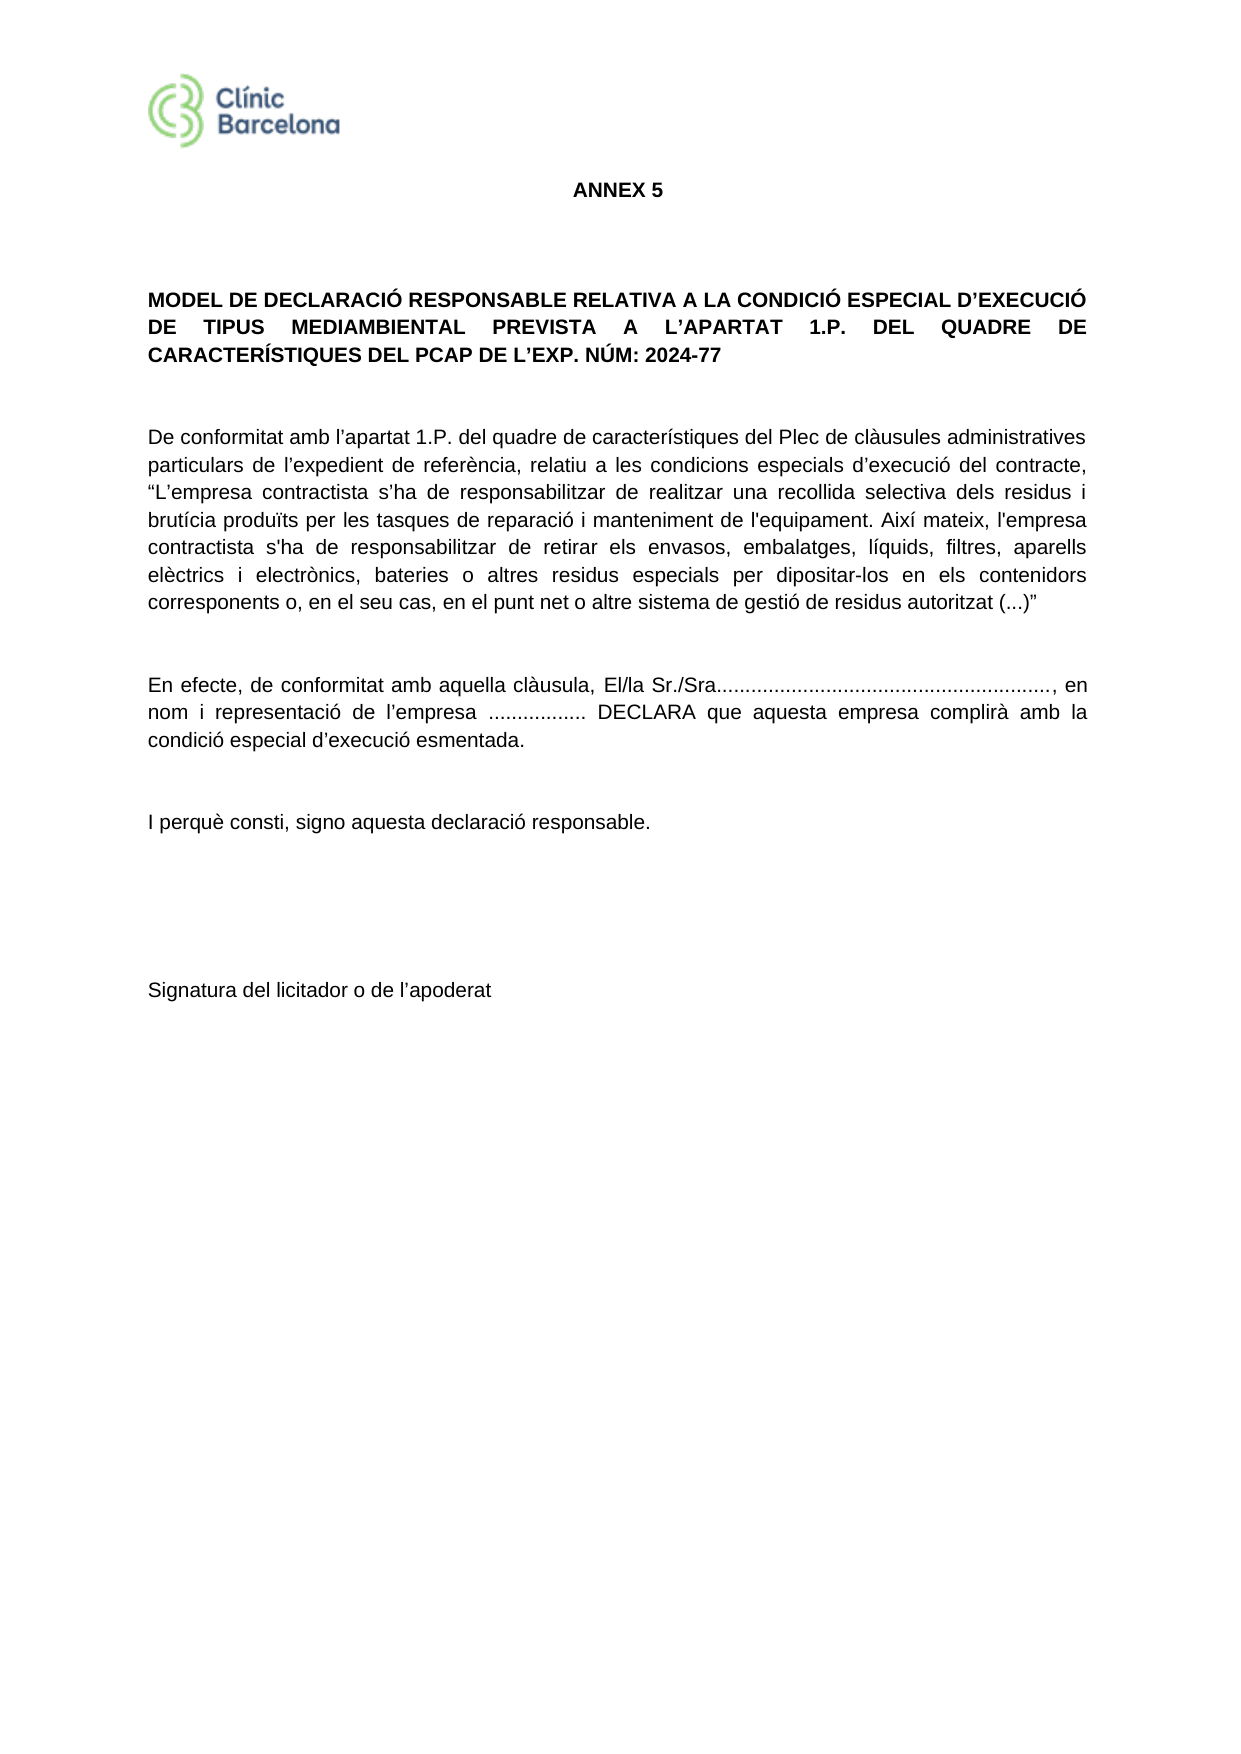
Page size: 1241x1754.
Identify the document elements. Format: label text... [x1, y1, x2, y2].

text En efecte, de conformitat amb aquella clàusula, El/la Sr./Sra.........................................................., en nom i representació de l’empresa ................. DECLARA que aquesta empresa complirà amb la condició especial d’execució esmentada. [148, 673, 1088, 752]
text MODEL DE DECLARACIÓ RESPONSABLE RELATIVA A LA CONDICIÓ ESPECIAL D’EXECUCIÓ DE TIPUS MEDIAMBIENTAL PREVISTA A L’APARTAT 1.P. DEL QUADRE DE CARACTERÍSTIQUES DEL PCAP DE L’EXP. NÚM: 2024-77 [148, 288, 1088, 367]
picture [147, 73, 340, 149]
text De conformitat amb l’apartat 1.P. del quadre de característiques del Plec de clàusules administratives particulars de l’expedient de referència, relatiu a les condicions especials d’execució del contracte, “L’empresa contractista s’ha de responsabilitzar de realitzar una recollida selectiva dels residus i brutícia produïts per les tasques de reparació i manteniment de l'equipament. Així mateix, l'empresa contractista s'ha de responsabilitzar de retirar els envasos, embalatges, líquids, filtres, aparells elèctrics i electrònics, bateries o altres residus especials per dipositar-los en els contenidors corresponents o, en el seu cas, en el punt net o altre sistema de gestió de residus autoritzat (...)” [148, 425, 1088, 614]
text Signatura del licitador o de l’apoderat [148, 978, 1092, 1002]
text I perquè consti, signo aquesta declaració responsable. [148, 810, 1092, 834]
text ANNEX 5 [54, 178, 1182, 202]
